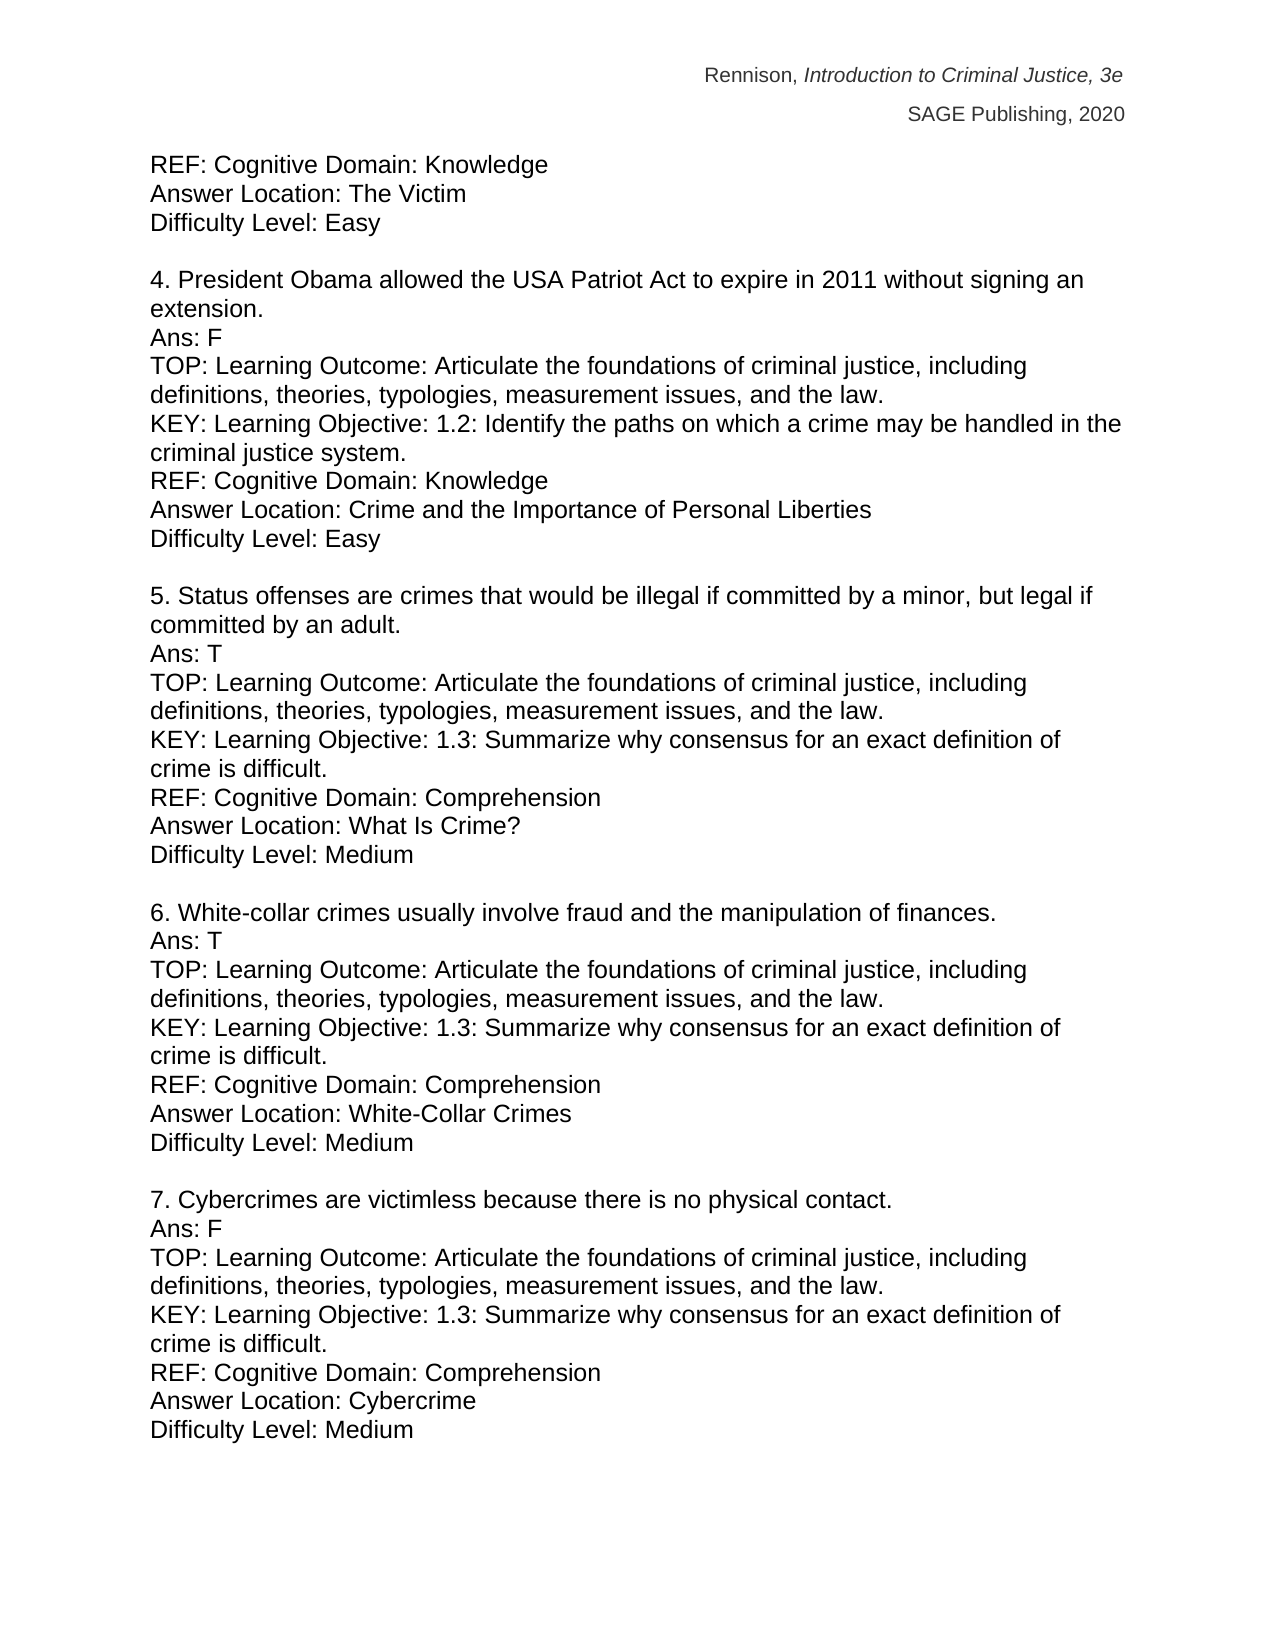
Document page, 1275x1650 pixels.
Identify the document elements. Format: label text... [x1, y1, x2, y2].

text REF: Cognitive Domain: Comprehension [150, 1070, 1125, 1099]
text 7. Cybercrimes are victimless because there is no physical contact. [150, 1185, 1125, 1214]
text REF: Cognitive Domain: Comprehension [150, 782, 1125, 811]
text Answer Location: The Victim [150, 179, 1125, 207]
text 4. President Obama allowed the USA Patriot Act to expire in 2011 without signing an extension. [150, 265, 1125, 322]
text Difficulty Level: Medium [150, 1415, 1125, 1444]
text Ans: F [150, 1214, 1125, 1242]
text Ans: T [150, 639, 1125, 667]
text Difficulty Level: Medium [150, 1127, 1125, 1156]
text Answer Location: What Is Crime? [150, 811, 1125, 840]
text 5. Status offenses are crimes that would be illegal if committed by a minor, but legal if committed by an adult. [150, 581, 1125, 639]
text Difficulty Level: Easy [150, 207, 1125, 236]
text Ans: T [150, 926, 1125, 955]
text 6. White-collar crimes usually involve fraud and the manipulation of finances. [150, 897, 1125, 926]
text Answer Location: Cybercrime [150, 1386, 1125, 1415]
text Difficulty Level: Easy [150, 524, 1125, 552]
text TOP: Learning Outcome: Articulate the foundations of criminal justice, including definitions, theories, typologies, measurement issues, and the law. [150, 955, 1125, 1012]
text TOP: Learning Outcome: Articulate the foundations of criminal justice, including definitions, theories, typologies, measurement issues, and the law. [150, 1242, 1125, 1300]
text KEY: Learning Objective: 1.3: Summarize why consensus for an exact definition of crime is difficult. [150, 1012, 1125, 1070]
text Answer Location: Crime and the Importance of Personal Liberties [150, 495, 1125, 524]
text REF: Cognitive Domain: Comprehension [150, 1357, 1125, 1386]
text KEY: Learning Objective: 1.3: Summarize why consensus for an exact definition of crime is difficult. [150, 1300, 1125, 1357]
text KEY: Learning Objective: 1.2: Identify the paths on which a crime may be handled in the criminal justice system. [150, 409, 1125, 466]
text Ans: F [150, 322, 1125, 351]
text KEY: Learning Objective: 1.3: Summarize why consensus for an exact definition of crime is difficult. [150, 725, 1125, 782]
text REF: Cognitive Domain: Knowledge [150, 150, 1125, 179]
text Answer Location: White-Collar Crimes [150, 1099, 1125, 1127]
text Difficulty Level: Medium [150, 840, 1125, 869]
text REF: Cognitive Domain: Knowledge [150, 466, 1125, 495]
text TOP: Learning Outcome: Articulate the foundations of criminal justice, including definitions, theories, typologies, measurement issues, and the law. [150, 667, 1125, 725]
text TOP: Learning Outcome: Articulate the foundations of criminal justice, including definitions, theories, typologies, measurement issues, and the law. [150, 351, 1125, 409]
